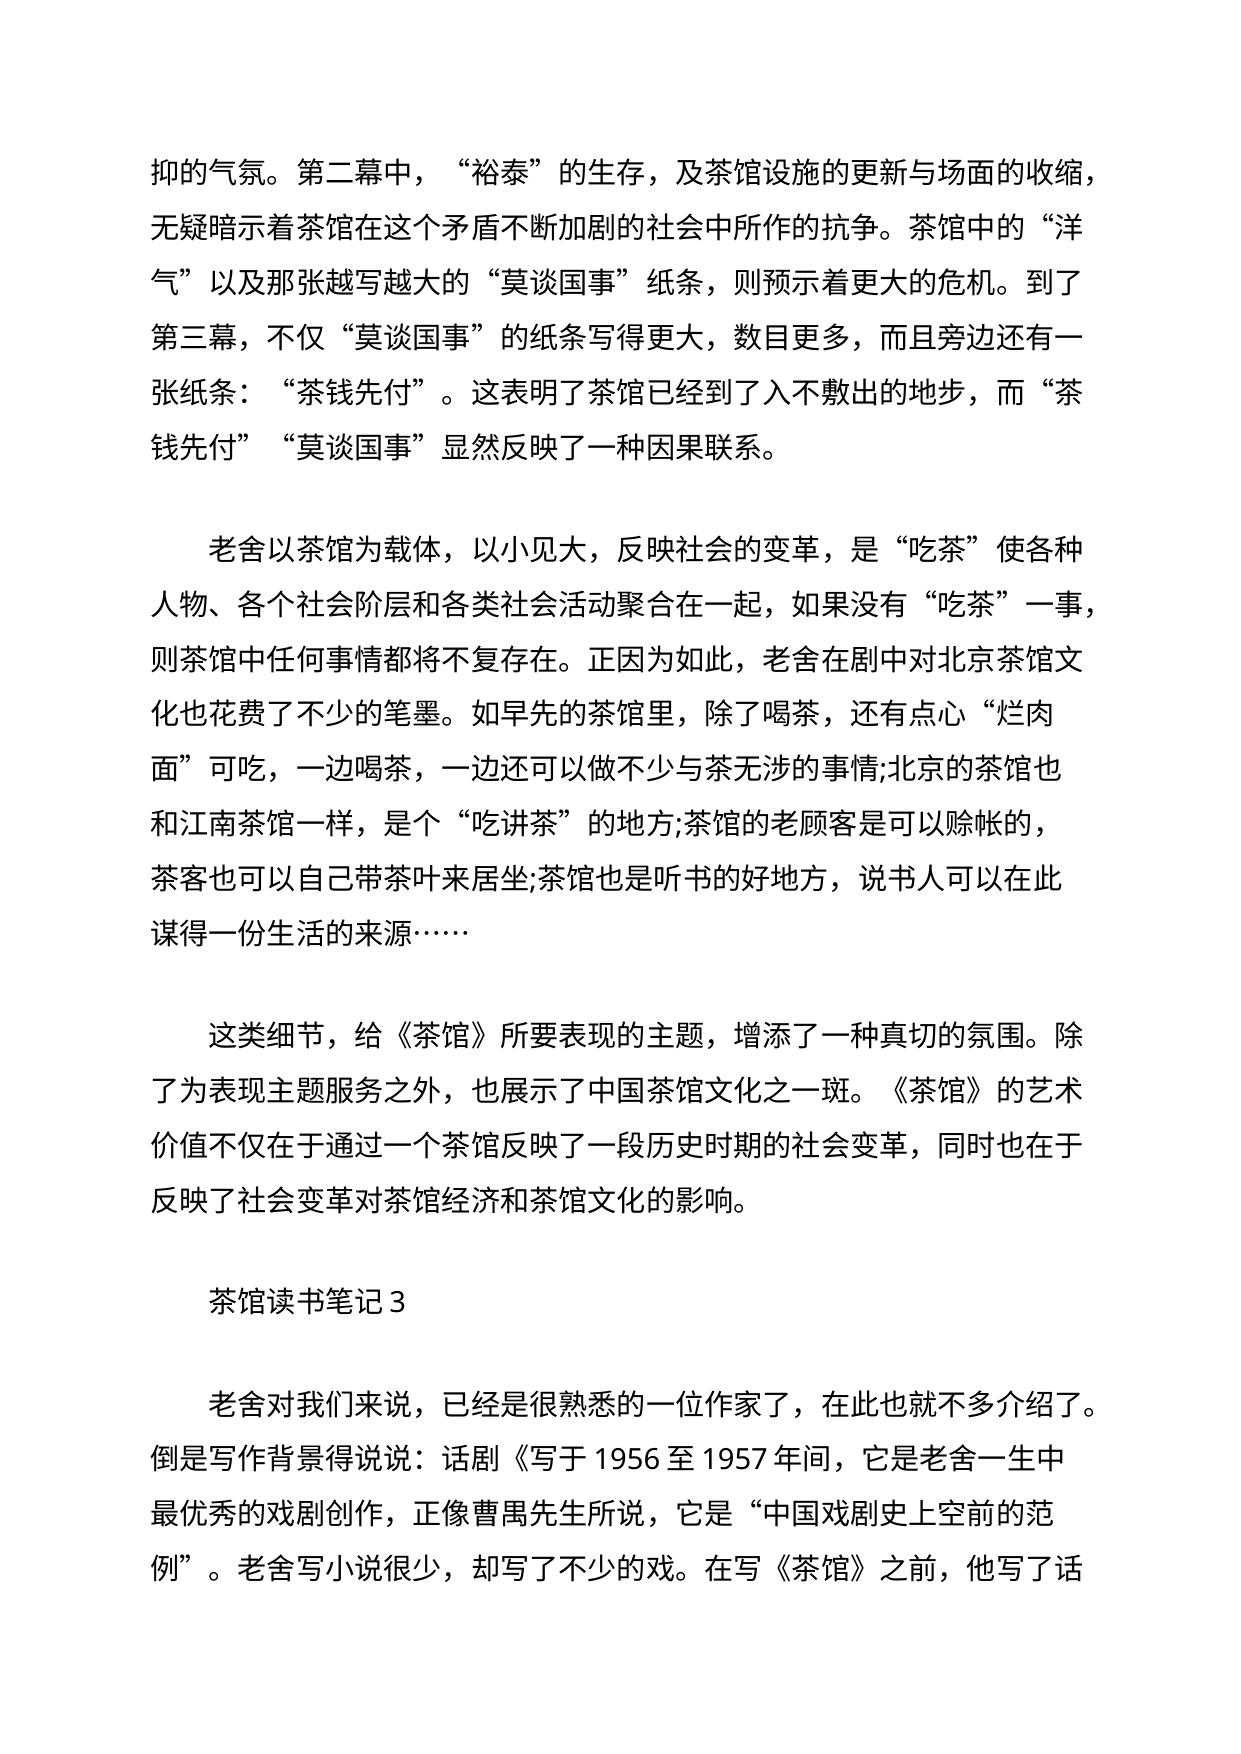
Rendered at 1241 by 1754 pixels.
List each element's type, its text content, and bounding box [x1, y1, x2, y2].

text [150, 1381, 1090, 1588]
text 茶馆读书笔记3 [150, 1279, 1090, 1321]
text 老舍以茶馆为载体，以小见大，反映社会的变革，是“吃茶”使各种人物、各个社会阶层和各类社会活动聚合在一起，如果没有“吃茶”一事，则茶馆中任何事情都将不复存在。正因为如此，老舍在剧中对北京茶馆文化也花费了不少的笔墨。如早先的茶馆里，除了喝茶，还有点心“烂肉面”可吃，一边喝茶，一边还可以做不少与茶无涉的事情;北京的茶馆也和江南茶馆一样，是个“吃讲茶”的地方;茶馆的老顾客是可以赊帐的，茶客也可以自己带茶叶来居坐;茶馆也是听书的好地方，说书人可以在此谋得一份生活的来源…… [150, 526, 1090, 953]
text 这类细节，给《茶馆》所要表现的主题，增添了一种真切的氛围。除了为表现主题服务之外，也展示了中国茶馆文化之一斑。《茶馆》的艺术价值不仅在于通过一个茶馆反映了一段历史时期的社会变革，同时也在于反映了社会变革对茶馆经济和茶馆文化的影响。 [150, 1013, 1090, 1219]
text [150, 150, 1090, 467]
